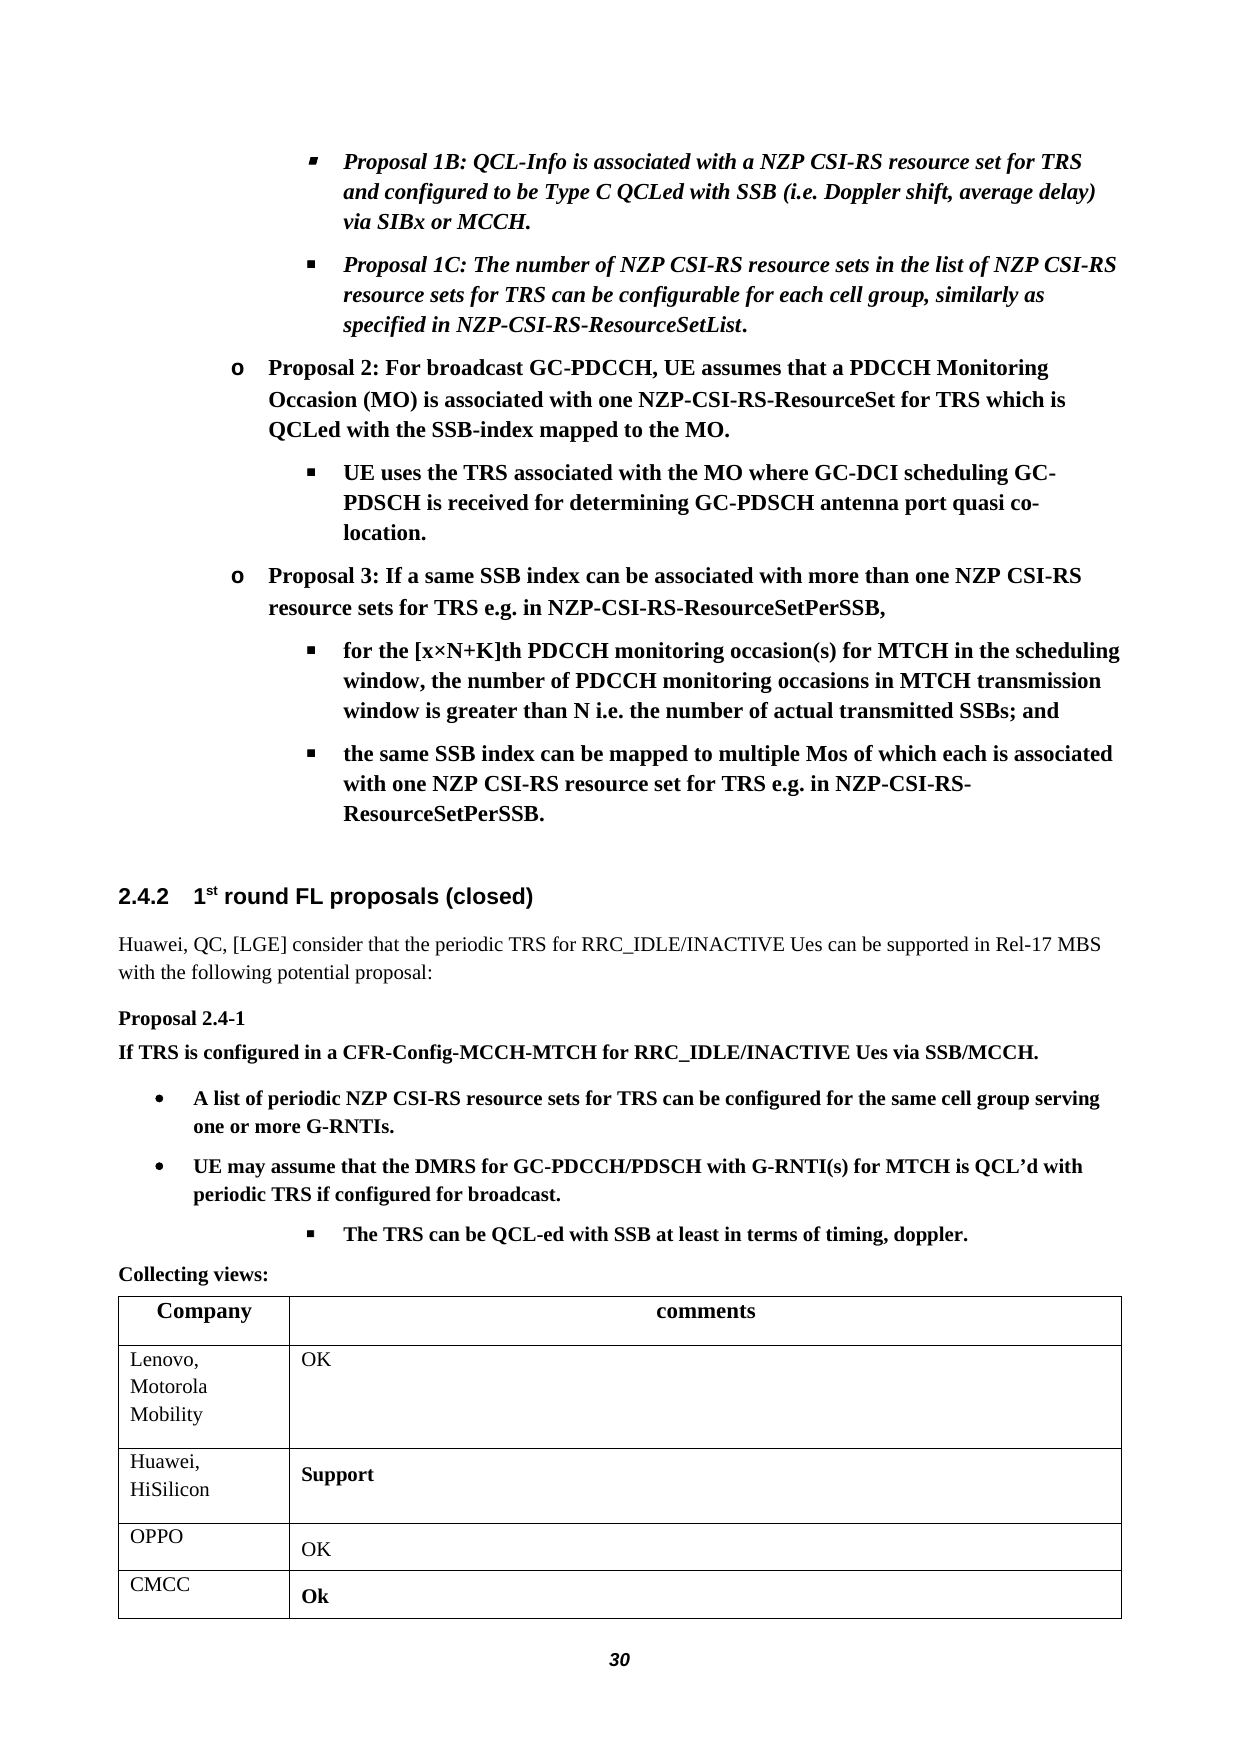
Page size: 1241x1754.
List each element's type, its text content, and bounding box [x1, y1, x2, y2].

table_cell CMCC [119, 1571, 289, 1618]
text If TRS is configured in a CFR-Config-MCCH-MTCH for RRC_IDLE/INACTIVE Ues via SSB/MCCH. [118, 1040, 1122, 1064]
table_cell OPPO [119, 1524, 289, 1570]
list Proposal 3: If a same SSB index can be associated with more than one NZP CSI-RS resource sets for TRS e.g. in NZP-CSI-RS-ResourceSetPerSSB, [231, 562, 1122, 621]
table_cell Lenovo, Motorola Mobility [119, 1346, 289, 1448]
table_header Company [119, 1297, 289, 1345]
table_header comments [290, 1297, 1121, 1345]
table_cell Huawei, HiSilicon [119, 1449, 289, 1523]
text Huawei, QC, [LGE] consider that the periodic TRS for RRC_IDLE/INACTIVE Ues can be supported in Rel-17 MBS with the following potential proposal: [118, 932, 1122, 984]
subtitle Collecting views: [118, 1262, 1122, 1286]
list Proposal 1C: The number of NZP CSI-RS resource sets in the list of NZP CSI-RS resource sets for TRS can be configurable for each cell group, similarly as specified in NZP-CSI-RS-ResourceSetList. [306, 251, 1122, 338]
list UE uses the TRS associated with the MO where GC-DCI scheduling GC-PDSCH is received for determining GC-PDSCH antenna port quasi co-location. [306, 459, 1122, 546]
list for the [x×N+K]th PDCCH monitoring occasion(s) for MTCH in the scheduling window, the number of PDCCH monitoring occasions in MTCH transmission window is greater than N i.e. the number of actual transmitted SSBs; and [306, 637, 1122, 724]
list Proposal 2: For broadcast GC-PDCCH, UE assumes that a PDCCH Monitoring Occasion (MO) is associated with one NZP-CSI-RS-ResourceSet for TRS which is QCLed with the SSB-index mapped to the MO. [231, 354, 1122, 443]
subtitle 1st round FL proposals (closed) [118, 883, 1122, 909]
list UE may assume that the DMRS for GC-PDCCH/PDSCH with G-RNTI(s) for MTCH is QCL’d with periodic TRS if configured for broadcast. [156, 1154, 1122, 1206]
list the same SSB index can be mapped to multiple Mos of which each is associated with one NZP CSI-RS resource set for TRS e.g. in NZP-CSI-RS-ResourceSetPerSSB. [306, 740, 1122, 827]
list The TRS can be QCL-ed with SSB at least in terms of timing, doppler. [306, 1222, 1122, 1246]
list A list of periodic NZP CSI-RS resource sets for TRS can be configured for the same cell group serving one or more G-RNTIs. [156, 1086, 1122, 1138]
table_cell OK [290, 1524, 1121, 1570]
subtitle Proposal 2.4-1 [118, 1006, 1122, 1030]
table_cell OK [290, 1346, 1121, 1448]
table_cell Support [290, 1449, 1121, 1523]
table_cell Ok [290, 1571, 1121, 1618]
list Proposal 1B: QCL-Info is associated with a NZP CSI-RS resource set for TRS and configured to be Type C QCLed with SSB (i.e. Doppler shift, average delay) via SIBx or MCCH. [306, 148, 1122, 234]
